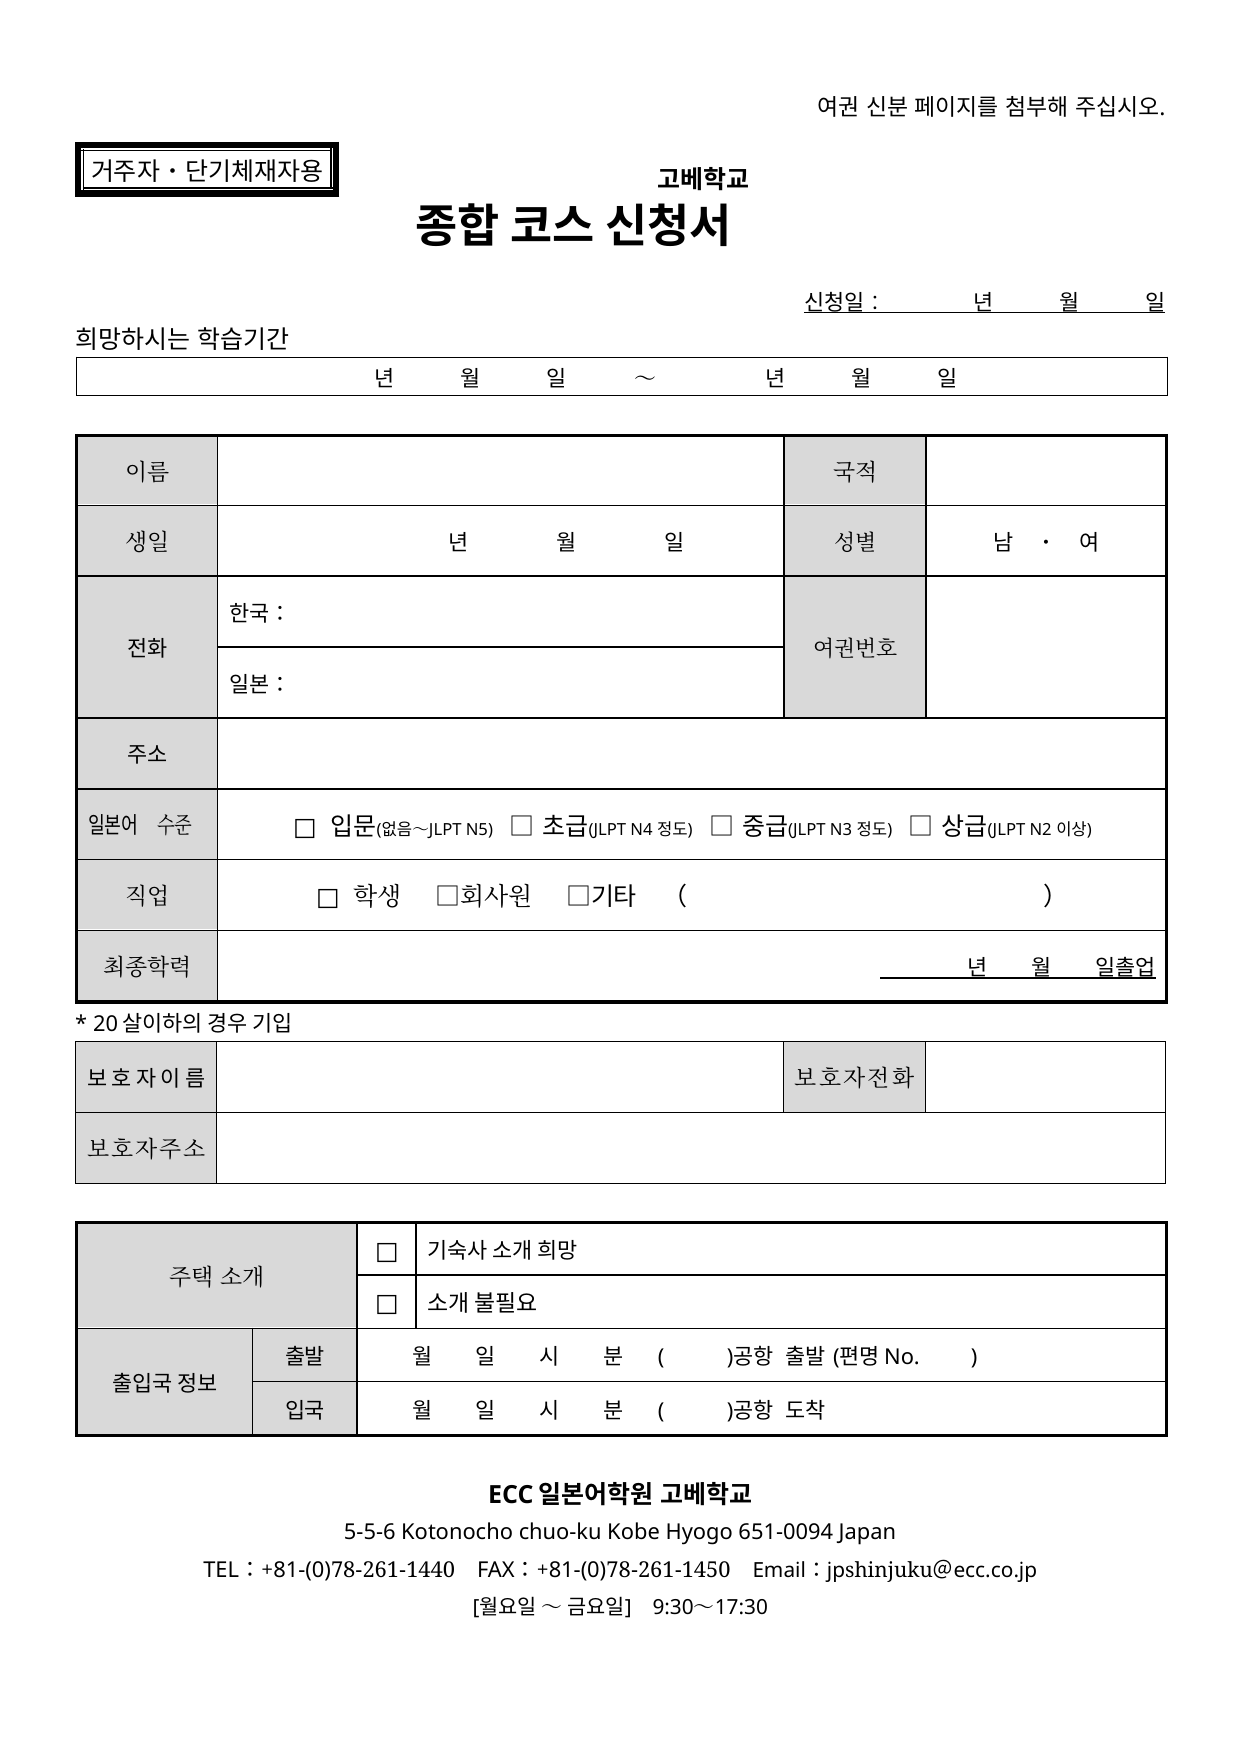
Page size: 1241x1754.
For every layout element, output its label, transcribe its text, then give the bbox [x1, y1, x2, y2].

table_cell 남 ・ 여 [927, 506, 1165, 575]
table_cell 월 일 시 분 ( )공항 도착 [358, 1382, 1165, 1434]
table_cell 출발 [253, 1329, 356, 1381]
table_cell 생일 [78, 506, 217, 575]
text 5-5-6 Kotonocho chuo-ku Kobe Hyogo 651-0094 Japan [75, 1512, 1165, 1549]
table_cell 학생 □회사원 □기타 （ ） [218, 860, 1165, 929]
table_cell □ [358, 1276, 415, 1327]
table_header 국적 [785, 437, 925, 504]
table_cell 년 월 일 [218, 506, 783, 575]
table_header [218, 437, 783, 504]
table_cell [217, 1113, 1165, 1183]
table_cell 월 일 시 분 ( )공항 출발 (편명No. ) [358, 1329, 1165, 1381]
text TEL：+81-(0)78-261-1440 FAX：+81-(0)78-261-1450 Email：jpshinjuku＠ecc.co.jp [75, 1549, 1165, 1587]
table_header [926, 1042, 1165, 1112]
table_cell 최종학력 [78, 931, 217, 1000]
table_cell 전화 [78, 577, 217, 717]
text ECC일본어학원 고베학교 [75, 1474, 1165, 1512]
table_header □ [358, 1224, 415, 1274]
table_header 기숙사 소개 희망 [417, 1224, 1165, 1274]
table_header [927, 437, 1165, 504]
table_header 이름 [78, 437, 217, 504]
table_cell 일본： [218, 648, 783, 717]
table_cell 성별 [785, 506, 925, 575]
table_header [217, 1042, 783, 1112]
table_cell 직업 [78, 860, 217, 929]
text [월요일 ～ 금요일] 9:30～17:30 [75, 1587, 1165, 1624]
table_cell 주소 [78, 719, 217, 788]
table_header 보호자전화 [784, 1042, 925, 1112]
table_cell 보호자주소 [76, 1113, 216, 1183]
text 거주자・단기체재자용 [75, 132, 1165, 207]
table_cell 한국： [218, 577, 783, 646]
table_cell 일본어 수준 [78, 790, 217, 859]
table_header 보호자이름 [76, 1042, 216, 1112]
table_cell 여권번호 [785, 577, 925, 717]
table_header 주택 소개 [78, 1224, 356, 1327]
table_cell 출입국 정보 [78, 1329, 252, 1434]
table_cell 년 월 일촐업 [218, 931, 1165, 1000]
text 희망하시는 학습기간 [75, 319, 1165, 357]
table_cell [218, 719, 1165, 788]
text 신청일： 년 월 일 [75, 282, 1165, 319]
text * 20살이하의 경우 기입 [75, 1004, 1165, 1041]
table_cell 입문(없음～JLPT N5) □ 초급(JLPT N4 정도) □ 중급(JLPT N3 정도) □ 상급(JLPT N2 이상) [218, 790, 1165, 859]
table_cell 입국 [253, 1382, 356, 1434]
table_cell 소개 불필요 [417, 1276, 1165, 1327]
table_header 년 월 일 ～ 년 월 일 [77, 358, 1167, 395]
table_cell [927, 577, 1165, 717]
